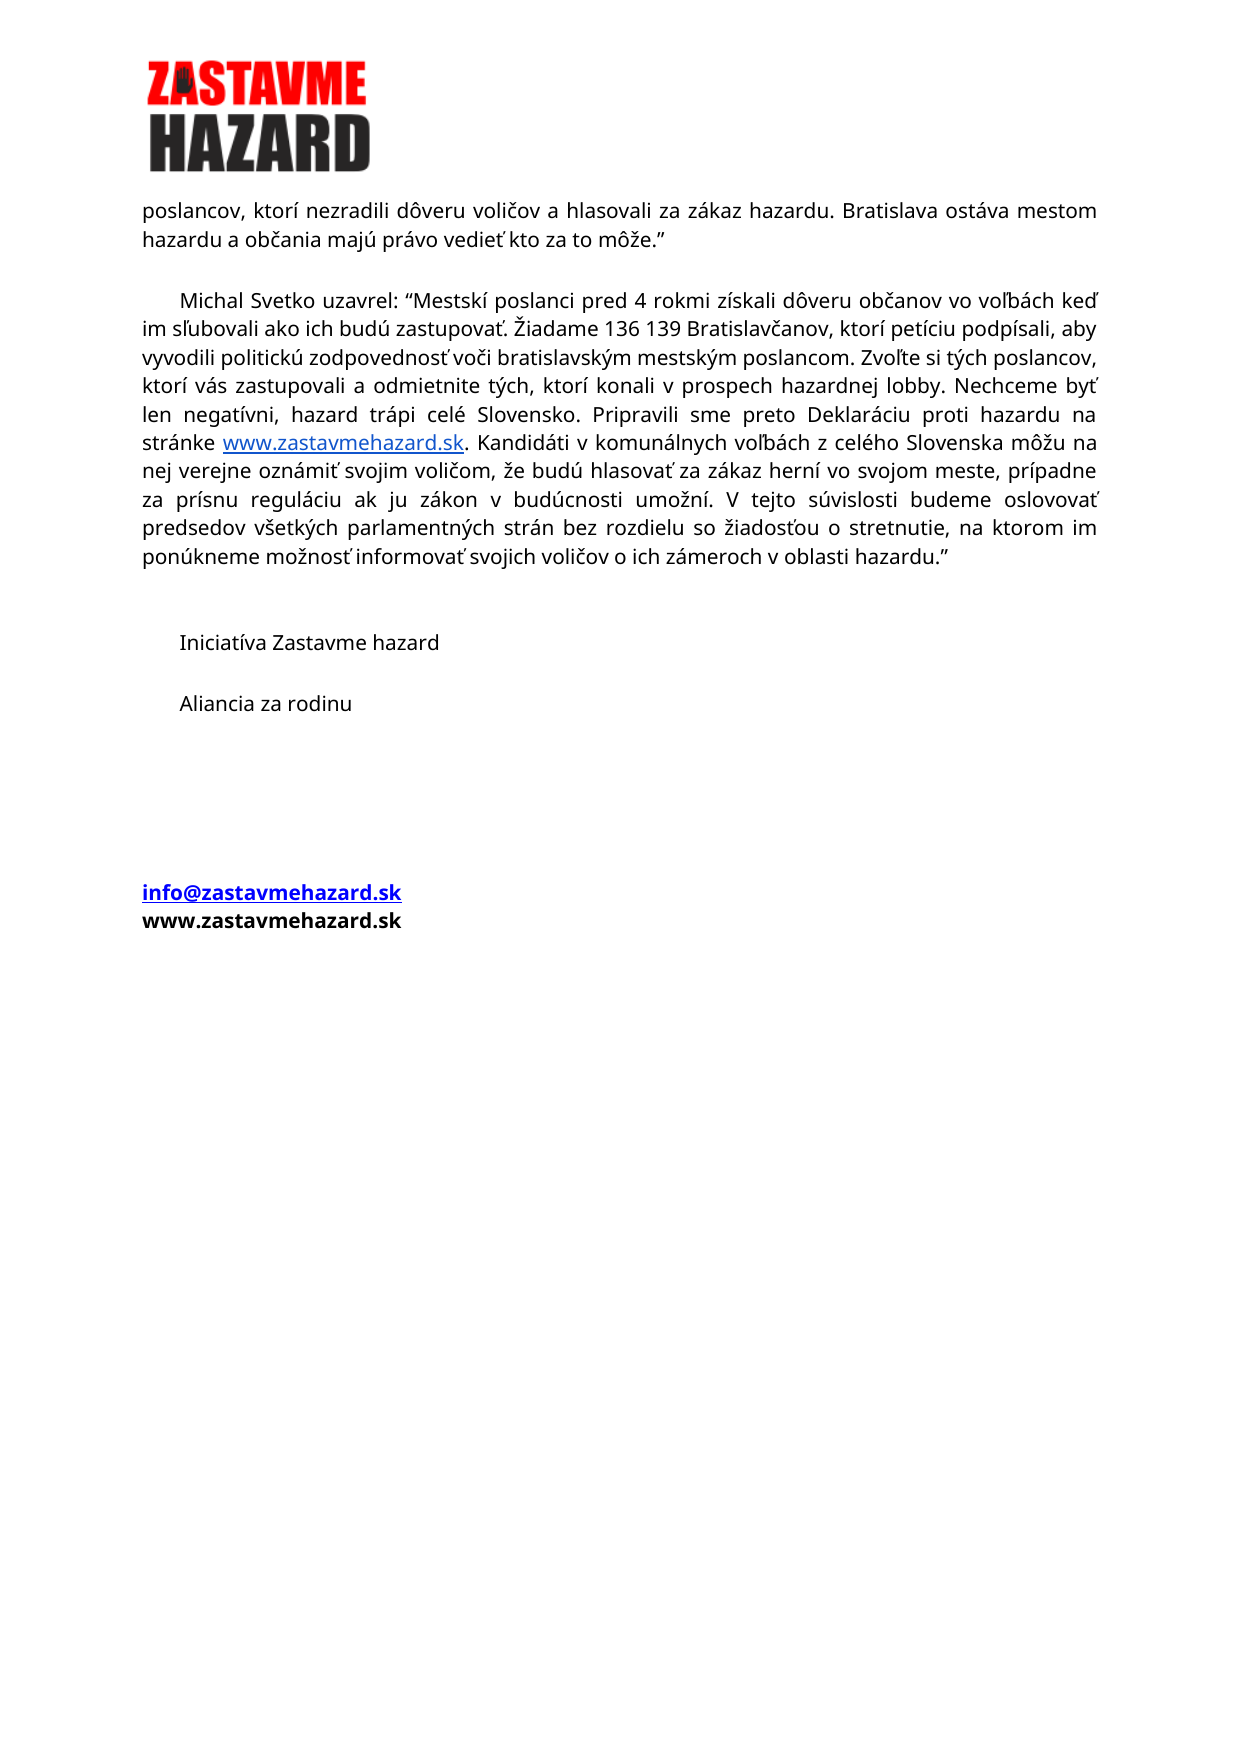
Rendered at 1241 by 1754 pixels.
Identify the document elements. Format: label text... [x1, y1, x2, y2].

picture [138, 46, 388, 197]
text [142, 136, 1098, 253]
text Iniciatíva Zastavme hazard [142, 628, 1098, 656]
text www.zastavmehazard.sk [142, 906, 1098, 934]
text Michal Svetko uzavrel: “Mestskí poslanci pred 4 rokmi získali dôveru občanov vo voľbách keď im sľubovali ako ich budú zastupovať. Žiadame 136 139 Bratislavčanov, ktorí petíciu podpísali, aby vyvodili politickú zodpovednosť voči bratislavským mestským poslancom. Zvoľte si tých poslancov, ktorí vás zastupovali a odmietnite tých, ktorí konali v prospech hazardnej lobby. Nechceme byť len negatívni, hazard trápi celé Slovensko. Pripravili sme preto Deklaráciu proti hazardu na stránke www.zastavmehazard.sk. Kandidáti v komunálnych voľbách z celého Slovenska môžu na nej verejne oznámiť svojim voličom, že budú hlasovať za zákaz herní vo svojom meste, prípadne za prísnu reguláciu ak ju zákon v budúcnosti umožní. V tejto súvislosti budeme oslovovať predsedov všetkých parlamentných strán bez rozdielu so žiadosťou o stretnutie, na ktorom im ponúkneme možnosť informovať svojich voličov o ich zámeroch v oblasti hazardu.” [142, 286, 1098, 570]
text info@zastavmehazard.sk [142, 878, 1098, 906]
text Aliancia za rodinu [142, 689, 1098, 717]
